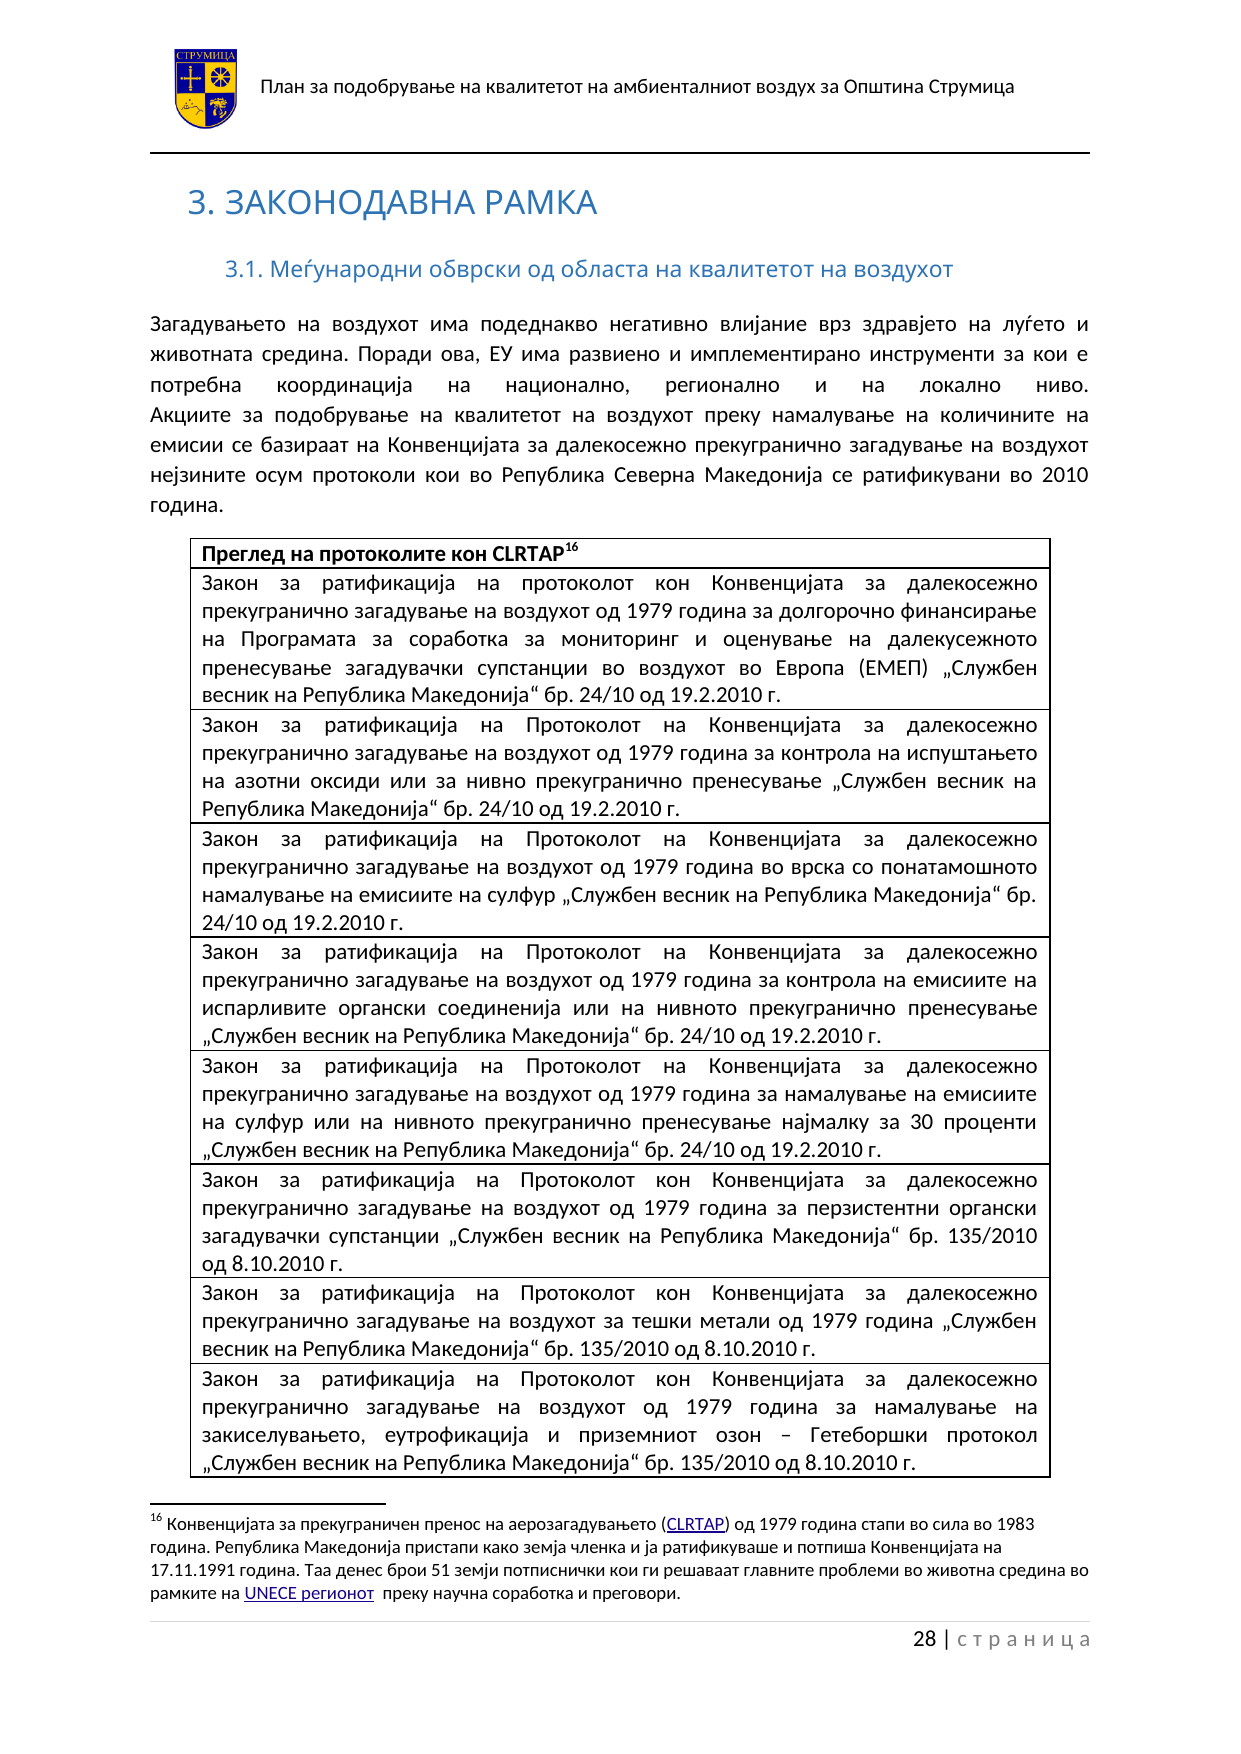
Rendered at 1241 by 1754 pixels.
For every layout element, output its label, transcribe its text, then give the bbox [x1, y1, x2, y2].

table_header Преглед на протоколите кон CLRTAP [191, 539, 1049, 567]
table_cell Закон за ратификација на Протоколот на Конвенцијата за далекосежно прекугранично загадување на воздухот од 1979 година за контрола на емисиите на испарливите органски соединенија или на нивното прекугранично пренесување „Службен весник на Република Македонија“ бр. 24/10 од 19.2.2010 г. [191, 938, 1049, 1049]
table_cell Закон за ратификација на Протоколот на Конвенцијата за далекосежно прекугранично загадување на воздухот од 1979 година за намалување на емисиите на сулфур или на нивното прекугранично пренесување најмалку за 30 проценти „Службен весник на Република Македонија“ бр. 24/10 од 19.2.2010 г. [191, 1051, 1049, 1163]
table_cell Закон за ратификација на протоколот кон Конвенцијата за далекосежно прекугранично загадување на воздухот од 1979 година за долгорочно финансирање на Програмата за соработка за мониторинг и оценување на далекусежното пренесување загадувачки супстанции во воздухот во Европа (ЕМЕП) „Службен весник на Република Македонија“ бр. 24/10 од 19.2.2010 г. [191, 569, 1049, 709]
text Загадувањето на воздухот има подеднакво негативно влијание врз здравјето на луѓето и животната средина. Поради ова, ЕУ има развиено и имплементирано инструменти за кои е потребна координација на национално, регионално и на локално ниво. Акциите за подобрување на квалитетот на воздухот преку намалување на количините на емисии се базираат на Конвенцијата за далекосежно прекугранично загадување на воздухот нејзините осум протоколи кои во Република Северна Македонија се ратификувани во 2010 година. [150, 309, 1090, 518]
subtitle ЗАКОНОДАВНА РАМКА [187, 179, 1090, 224]
table_cell Закон за ратификација на Протоколот кон Конвенцијата за далекосежно прекугранично загадување на воздухот за тешки метали од 1979 година „Службен весник на Република Македонија“ бр. 135/2010 од 8.10.2010 г. [191, 1278, 1049, 1362]
table_cell Закон за ратификација на Протоколот на Конвенцијата за далекосежно прекугранично загадување на воздухот од 1979 година во врска со понатамошното намалување на емисиите на сулфур „Службен весник на Република Македонија“ бр. 24/10 од 19.2.2010 г. [191, 824, 1049, 936]
subtitle 3.1. Меѓународни обврски од областа на квалитетот на воздухот [225, 253, 1090, 284]
table_cell Закон за ратификација на Протоколот кон Конвенцијата за далекосежно прекугранично загадување на воздухот од 1979 година за перзистентни органски загадувачки супстанции „Службен весник на Република Македонија“ бр. 135/2010 од 8.10.2010 г. [191, 1165, 1049, 1277]
table_cell Закон за ратификација на Протоколот на Конвенцијата за далекосежно прекугранично загадување на воздухот од 1979 година за контрола на испуштањето на азотни оксиди или за нивно прекугранично пренесување „Службен весник на Република Македонија“ бр. 24/10 од 19.2.2010 г. [191, 710, 1049, 822]
table_cell Закон за ратификација на Протоколот кон Конвенцијата за далекосежно прекугранично загадување на воздухот од 1979 година за намалување на закиселувањето, еутрофикација и приземниот озон – Гетеборшки протокол „Службен весник на Република Македонија“ бр. 135/2010 од 8.10.2010 г. [191, 1364, 1049, 1476]
picture [174, 48, 237, 129]
